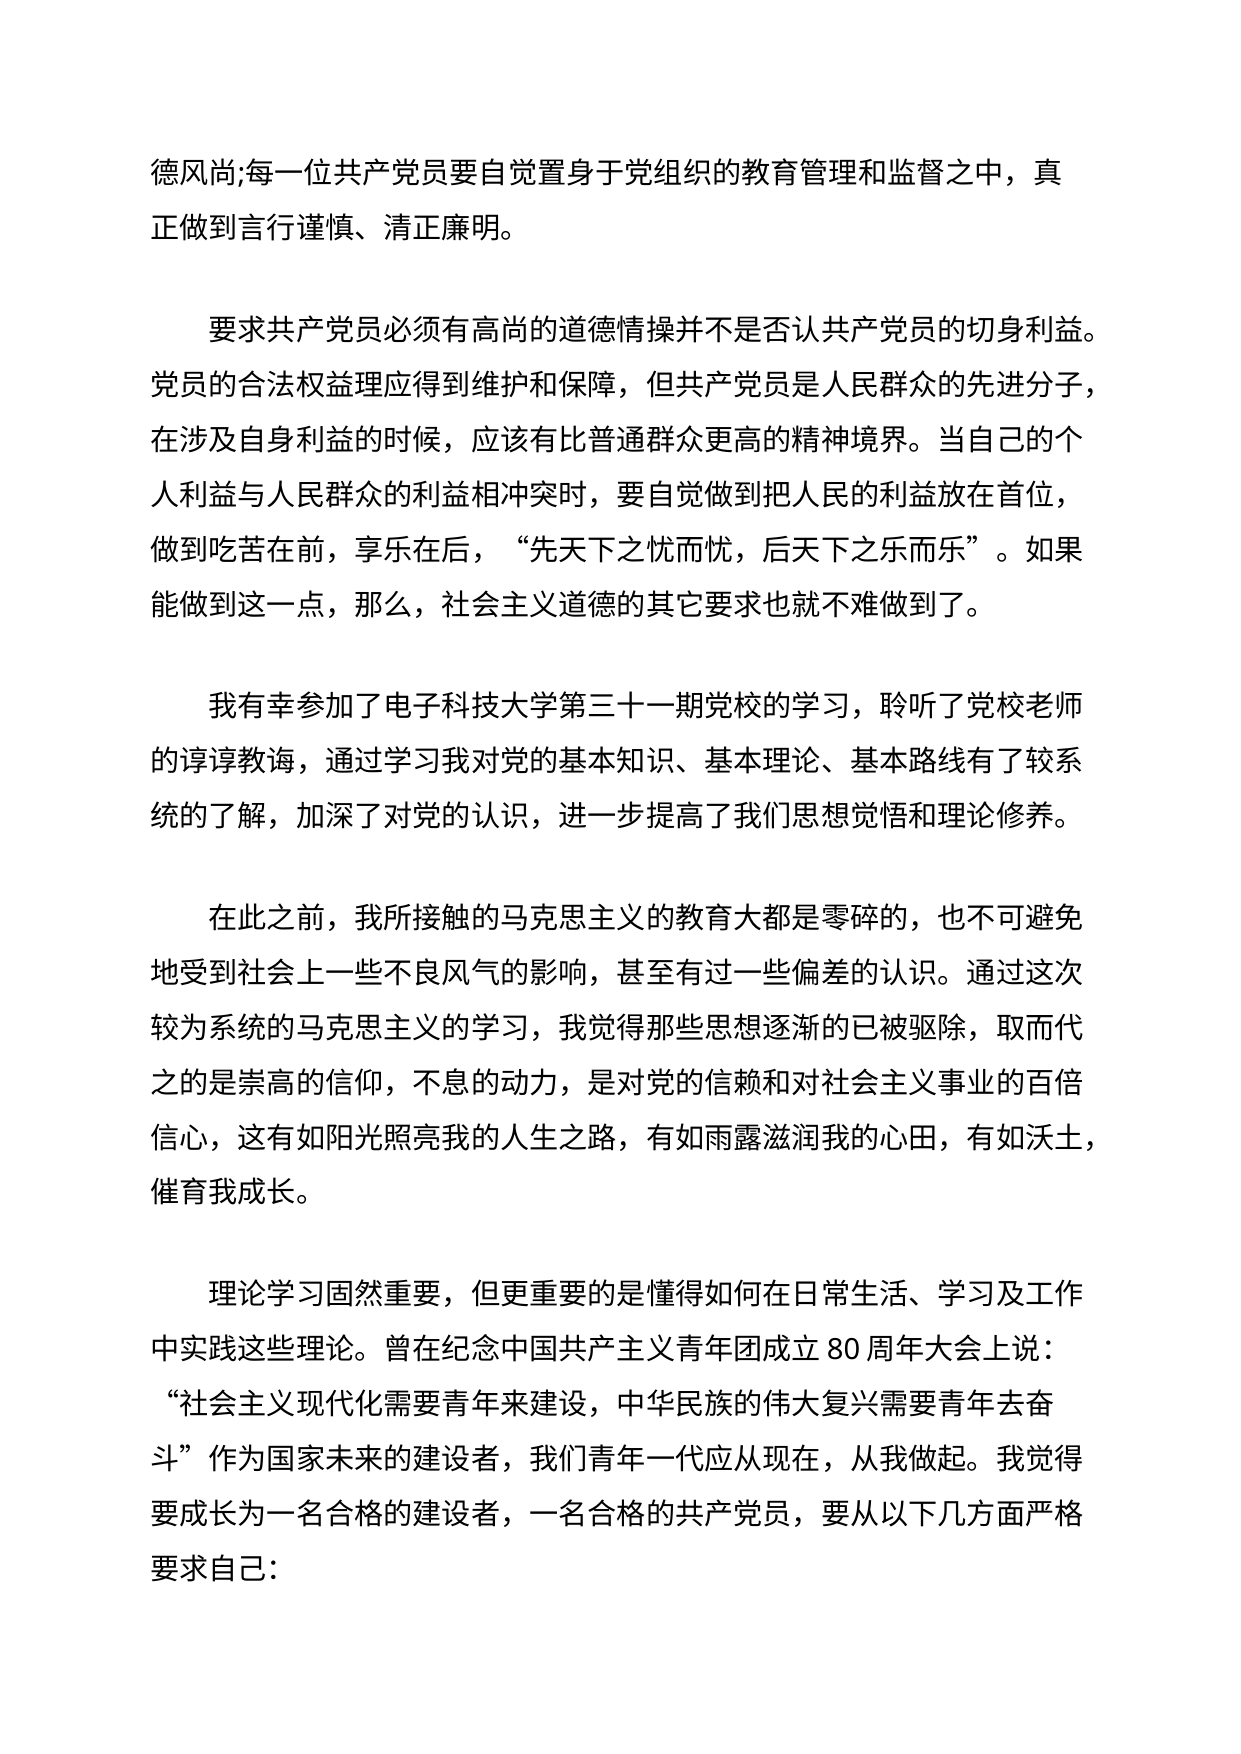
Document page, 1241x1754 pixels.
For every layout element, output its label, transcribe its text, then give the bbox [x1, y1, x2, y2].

text 我有幸参加了电子科技大学第三十一期党校的学习，聆听了党校老师的谆谆教诲，通过学习我对党的基本知识、基本理论、基本路线有了较系统的了解，加深了对党的认识，进一步提高了我们思想觉悟和理论修养。 [150, 683, 1090, 835]
text 在此之前，我所接触的马克思主义的教育大都是零碎的，也不可避免地受到社会上一些不良风气的影响，甚至有过一些偏差的认识。通过这次较为系统的马克思主义的学习，我觉得那些思想逐渐的已被驱除，取而代之的是崇高的信仰，不息的动力，是对党的信赖和对社会主义事业的百倍信心，这有如阳光照亮我的人生之路，有如雨露滋润我的心田，有如沃土，催育我成长。 [150, 894, 1090, 1211]
text 要求共产党员必须有高尚的道德情操并不是否认共产党员的切身利益。党员的合法权益理应得到维护和保障，但共产党员是人民群众的先进分子，在涉及自身利益的时候，应该有比普通群众更高的精神境界。当自己的个人利益与人民群众的利益相冲突时，要自觉做到把人民的利益放在首位，做到吃苦在前，享乐在后，“先天下之忧而忧，后天下之乐而乐”。如果能做到这一点，那么，社会主义道德的其它要求也就不难做到了。 [150, 307, 1090, 623]
text 理论学习固然重要，但更重要的是懂得如何在日常生活、学习及工作中实践这些理论。曾在纪念中国共产主义青年团成立80周年大会上说：“社会主义现代化需要青年来建设，中华民族的伟大复兴需要青年去奋斗”作为国家未来的建设者，我们青年一代应从现在，从我做起。我觉得要成长为一名合格的建设者，一名合格的共产党员，要从以下几方面严格要求自己： [150, 1271, 1090, 1588]
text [150, 150, 1090, 247]
